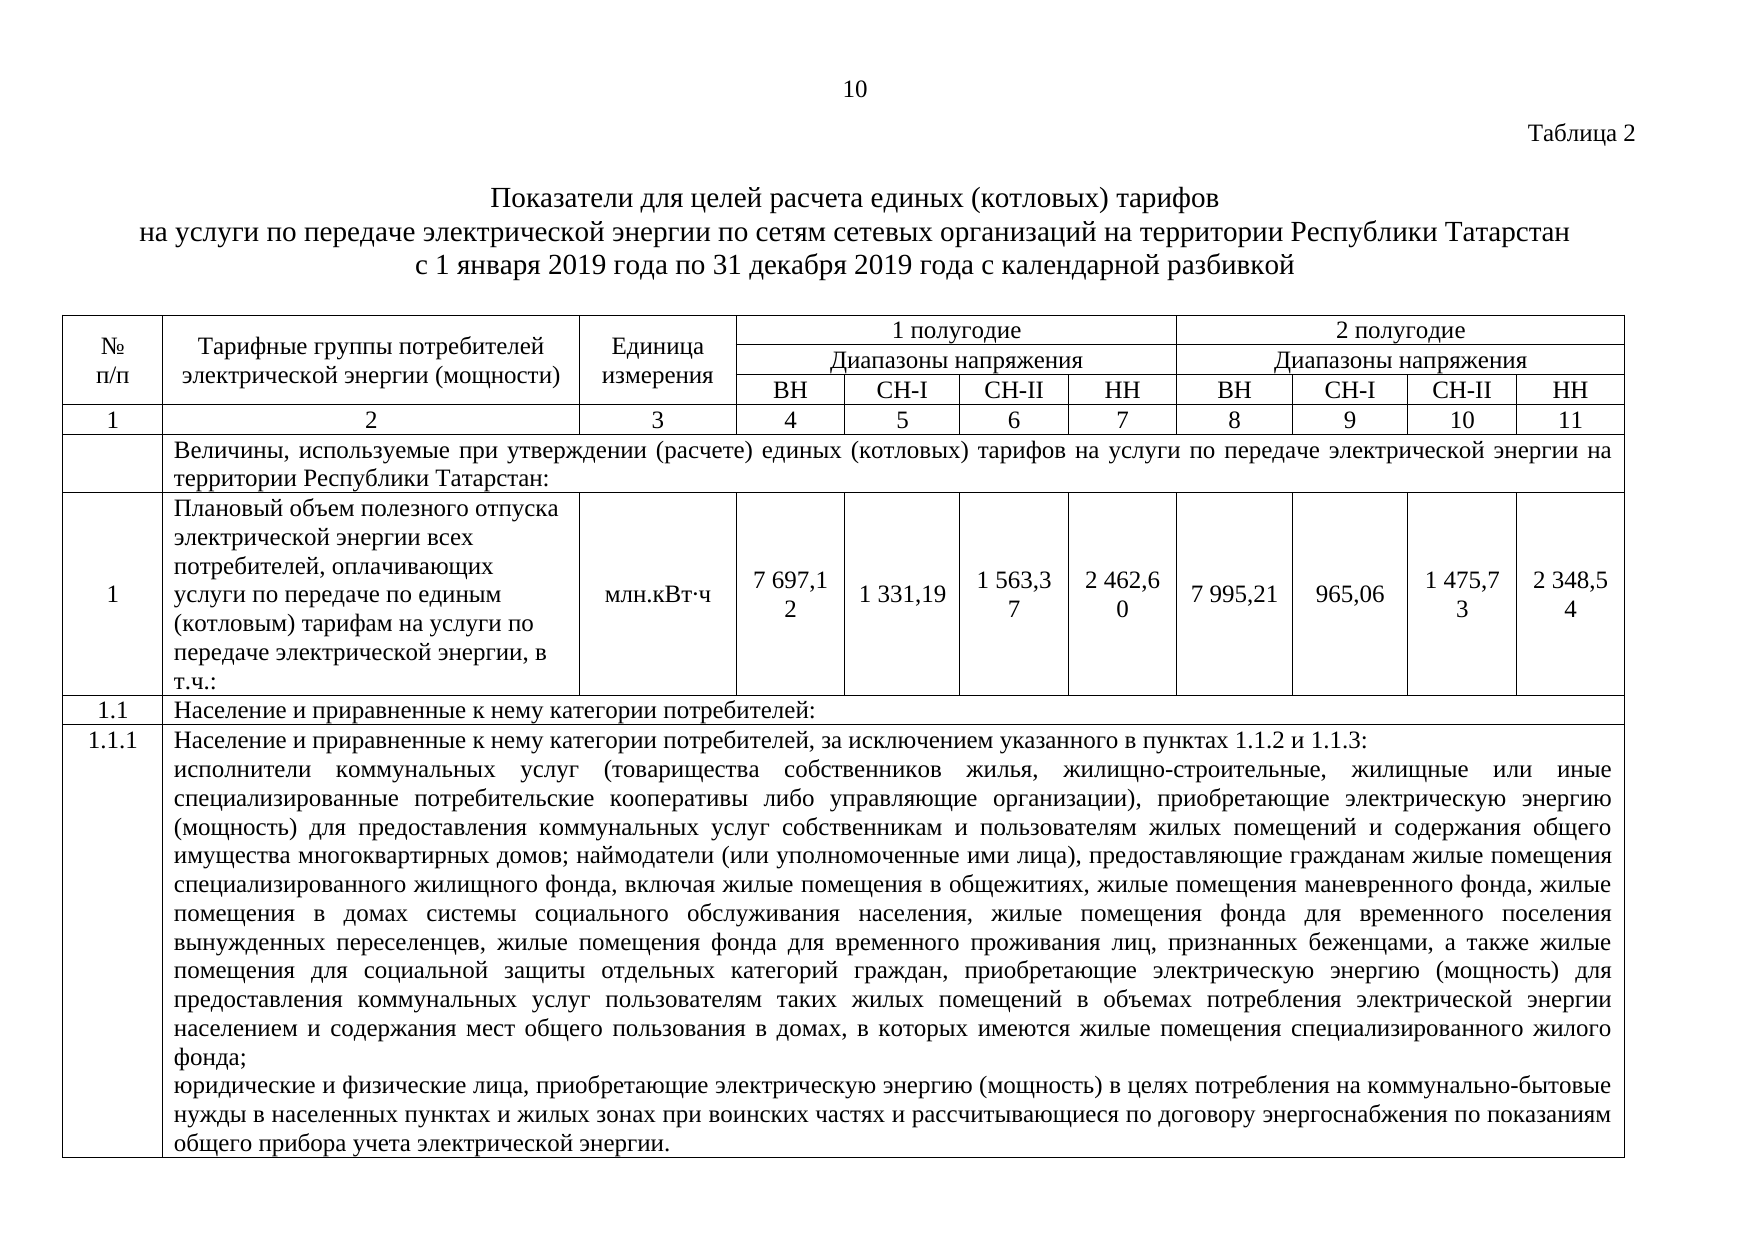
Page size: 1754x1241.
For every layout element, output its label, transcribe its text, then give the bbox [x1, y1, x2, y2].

table_cell 2 348,54 [1517, 493, 1624, 694]
table_cell 6 [960, 405, 1068, 434]
table_cell 10 [1408, 405, 1516, 434]
table_cell 1 331,19 [845, 493, 959, 694]
table_cell 1 563,37 [960, 493, 1068, 694]
table_cell 1.1 [63, 696, 162, 724]
table_cell 4 [737, 405, 844, 434]
table_header 1 полугодие [737, 316, 1176, 344]
table_cell 2 [163, 405, 579, 434]
table_cell CH-II [1408, 375, 1516, 404]
table_cell Плановый объем полезного отпуска электрической энергии всех потребителей, оплачивающих услуги по передаче по единым (котловым) тарифам на услуги по передаче электрической энергии, в т.ч.: [163, 493, 579, 694]
table_cell BH [1177, 375, 1292, 404]
table_cell CH-I [1293, 375, 1407, 404]
table_cell HH [1517, 375, 1624, 404]
table_cell 9 [1293, 405, 1407, 434]
table_cell 7 995,21 [1177, 493, 1292, 694]
table_cell 7 [1069, 405, 1176, 434]
table_cell млн.кВт∙ч [580, 493, 736, 694]
text с 1 января 2019 года по 31 декабря 2019 года с календарной разбивкой [74, 247, 1636, 281]
table_cell 11 [1517, 405, 1624, 434]
table_cell CH-II [960, 375, 1068, 404]
table_cell Население и приравненные к нему категории потребителей: [163, 696, 1624, 724]
table_cell BH [737, 375, 844, 404]
table_cell 1 [63, 493, 162, 694]
table_cell 5 [845, 405, 959, 434]
table_header 2 полугодие [1177, 316, 1624, 344]
table_cell CH-I [845, 375, 959, 404]
table_cell Величины, используемые при утверждении (расчете) единых (котловых) тарифов на услуги по передаче электрической энергии на территории Республики Татарстан: [163, 435, 1624, 492]
table_cell 1 475,73 [1408, 493, 1516, 694]
table_header № п/п [63, 316, 162, 404]
table_header Тарифные группы потребителей электрической энергии (мощности) [163, 316, 579, 404]
table_cell 8 [1177, 405, 1292, 434]
table_cell Диапазоны напряжения [737, 345, 1176, 374]
table_cell 2 462,60 [1069, 493, 1176, 694]
text Таблица 2 [1226, 118, 1636, 147]
table_header Единица измерения [580, 316, 736, 404]
table_cell 7 697,12 [737, 493, 844, 694]
table_cell 1 [63, 405, 162, 434]
table_cell [63, 435, 162, 492]
text Показатели для целей расчета единых (котловых) тарифов на услуги по передаче электрической энергии по сетям сетевых организаций на территории Республики Татарстан [74, 180, 1636, 247]
table_cell 1.1.1 [63, 725, 162, 1157]
table_cell 965,06 [1293, 493, 1407, 694]
table_cell 3 [580, 405, 736, 434]
table_cell Диапазоны напряжения [1177, 345, 1624, 374]
table_cell HH [1069, 375, 1176, 404]
table_cell Население и приравненные к нему категории потребителей, за исключением указанного в пунктах 1.1.2 и 1.1.3: исполнители коммунальных услуг (товарищества собственников жилья, жилищно-строительные, жилищные или иные специализированные потребительские кооперативы либо управляющие организации), приобретающие электрическую энергию (мощность) для предоставления коммунальных услуг собственникам и пользователям жилых помещений и содержания общего имущества многоквартирных домов; наймодатели (или уполномоченные ими лица), предоставляющие гражданам жилые помещения специализированного жилищного фонда, включая жилые помещения в общежитиях, жилые помещения маневренного фонда, жилые помещения в домах системы социального обслуживания населения, жилые помещения фонда для временного поселения вынужденных переселенцев, жилые помещения фонда для временного проживания лиц, признанных беженцами, а также жилые помещения для социальной защиты отдельных категорий граждан, приобретающие электрическую энергию (мощность) для предоставления коммунальных услуг пользователям таких жилых помещений в объемах потребления электрической энергии населением и содержания мест общего пользования в домах, в которых имеются жилые помещения специализированного жилого фонда; юридические и физические лица, приобретающие электрическую энергию (мощность) в целях потребления на коммунально-бытовые нужды в населенных пунктах и жилых зонах при воинских частях и рассчитывающиеся по договору энергоснабжения по показаниям общего прибора учета электрической энергии. [163, 725, 1624, 1157]
